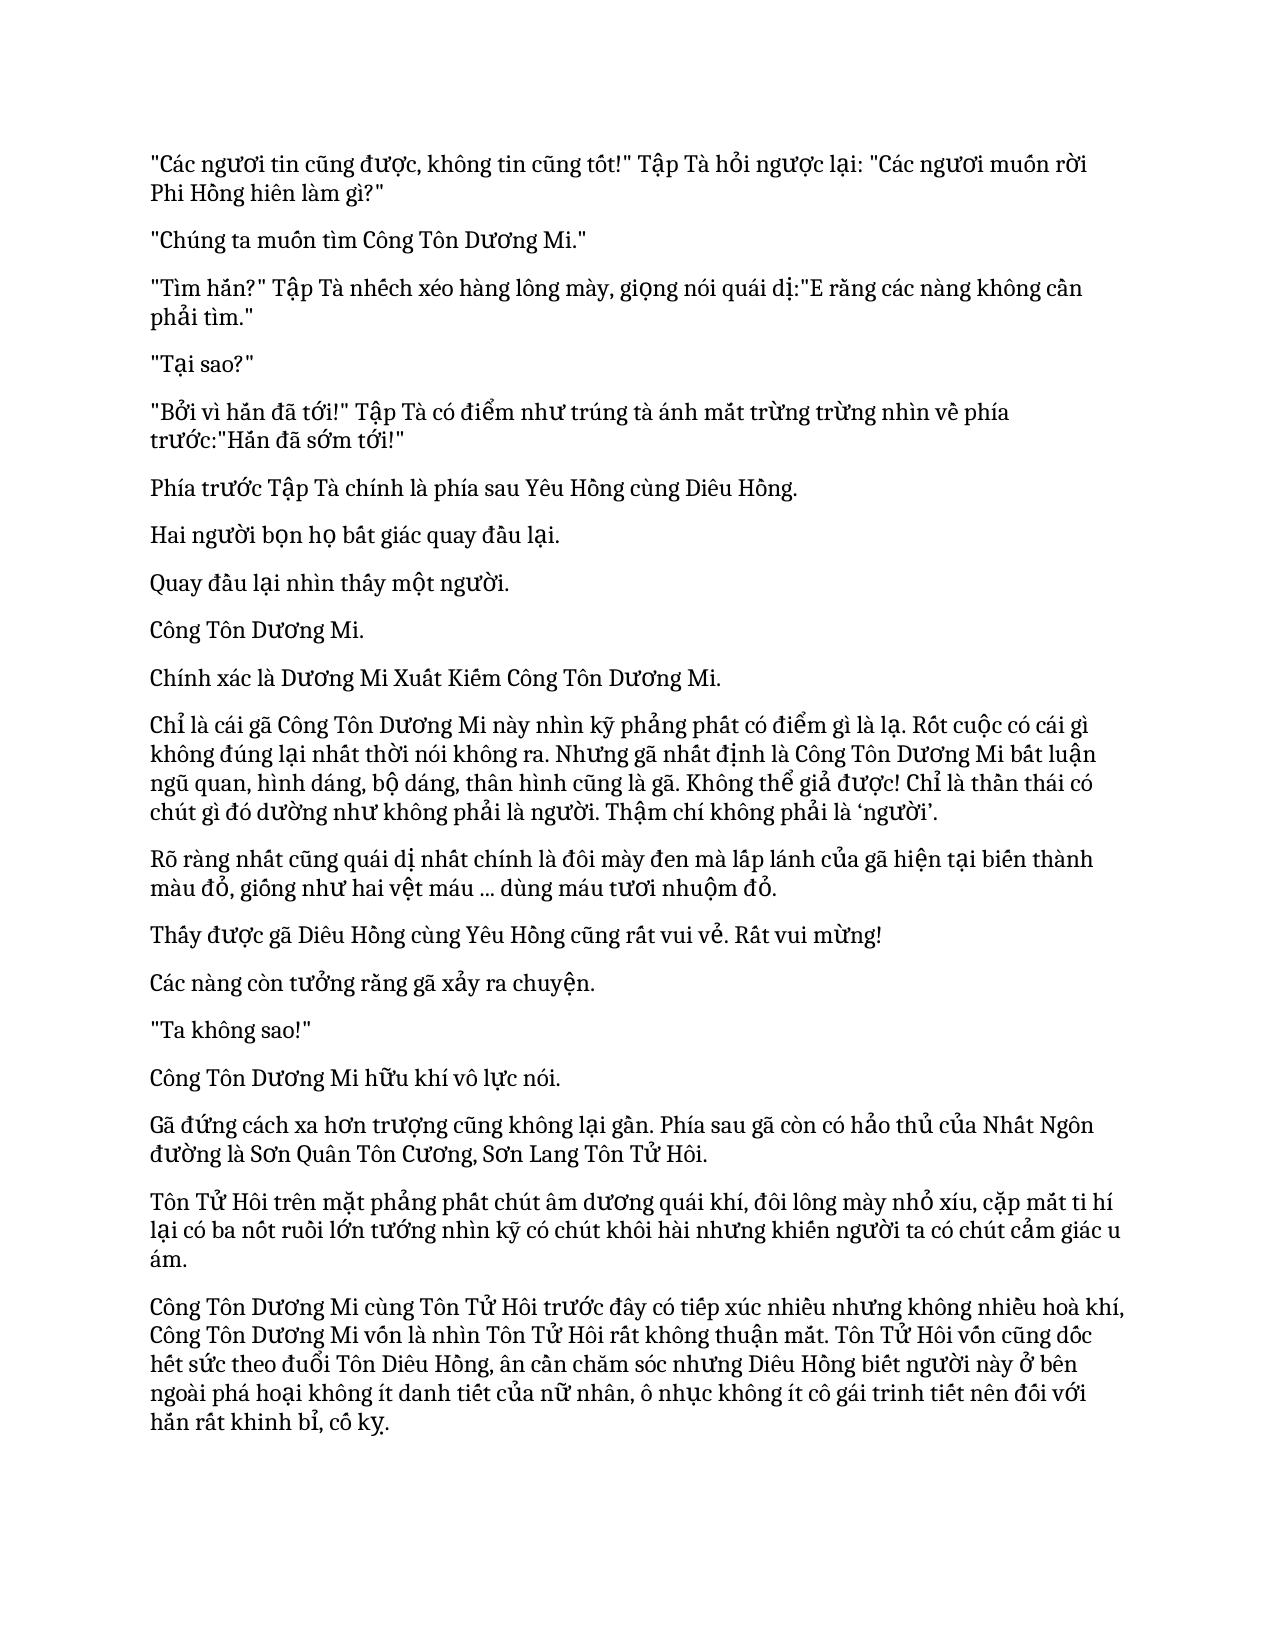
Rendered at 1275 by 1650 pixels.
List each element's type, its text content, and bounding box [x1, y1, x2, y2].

text Quay đầu lại nhìn thấy một người. [150, 569, 1125, 597]
text Hai người bọn họ bất giác quay đầu lại. [150, 521, 1125, 550]
text Thấy được gã Diêu Hồng cùng Yêu Hồng cũng rất vui vẻ. Rất vui mừng! [150, 921, 1125, 950]
text Chính xác là Dương Mi Xuất Kiếm Công Tôn Dương Mi. [150, 664, 1125, 692]
text Các nàng còn tưởng rằng gã xảy ra chuyện. [150, 969, 1125, 997]
text "Tìm hắn?" Tập Tà nhếch xéo hàng lông mày, giọng nói quái dị:"E rằng các nàng không cần phải tìm." [150, 274, 1125, 331]
text Phía trước Tập Tà chính là phía sau Yêu Hồng cùng Diêu Hồng. [150, 474, 1125, 502]
text Tôn Tử Hôi trên mặt phảng phất chút âm dương quái khí, đôi lông mày nhỏ xíu, cặp mắt ti hí lại có ba nốt ruồi lớn tướng nhìn kỹ có chút khôi hài nhưng khiến người ta có chút cảm giác u ám. [150, 1187, 1125, 1274]
text "Ta không sao!" [150, 1016, 1125, 1045]
text Rõ ràng nhất cũng quái dị nhất chính là đôi mày đen mà lấp lánh của gã hiện tại biến thành màu đỏ, giống như hai vệt máu ... dùng máu tươi nhuộm đỏ. [150, 845, 1125, 902]
text Chỉ là cái gã Công Tôn Dương Mi này nhìn kỹ phảng phất có điểm gì là lạ. Rốt cuộc có cái gì không đúng lại nhất thời nói không ra. Nhưng gã nhất định là Công Tôn Dương Mi bất luận ngũ quan, hình dáng, bộ dáng, thân hình cũng là gã. Không thể giả được! Chỉ là thần thái có chút gì đó dường như không phải là người. Thậm chí không phải là ‘người’. [150, 711, 1125, 826]
text "Chúng ta muốn tìm Công Tôn Dương Mi." [150, 226, 1125, 255]
text "Tại sao?" [150, 350, 1125, 379]
text Gã đứng cách xa hơn trượng cũng không lại gần. Phía sau gã còn có hảo thủ của Nhất Ngôn đường là Sơn Quân Tôn Cương, Sơn Lang Tôn Tử Hôi. [150, 1111, 1125, 1169]
text "Bởi vì hắn đã tới!" Tập Tà có điểm như trúng tà ánh mắt trừng trừng nhìn về phía trước:"Hắn đã sớm tới!" [150, 397, 1125, 455]
text Công Tôn Dương Mi hữu khí vô lực nói. [150, 1064, 1125, 1092]
text Công Tôn Dương Mi cùng Tôn Tử Hôi trước đây có tiếp xúc nhiều nhưng không nhiều hoà khí, Công Tôn Dương Mi vốn là nhìn Tôn Tử Hôi rất không thuận mắt. Tôn Tử Hôi vốn cũng dốc hết sức theo đuổi Tôn Diêu Hồng, ân cần chăm sóc nhưng Diêu Hồng biết người này ở bên ngoài phá hoại không ít danh tiết của nữ nhân, ô nhục không ít cô gái trinh tiết nên đối với hắn rất khinh bỉ, cố kỵ. [150, 1292, 1125, 1436]
text "Các ngươi tin cũng được, không tin cũng tốt!" Tập Tà hỏi ngược lại: "Các ngươi muốn rời Phi Hồng hiên làm gì?" [150, 150, 1125, 207]
text Công Tôn Dương Mi. [150, 616, 1125, 645]
